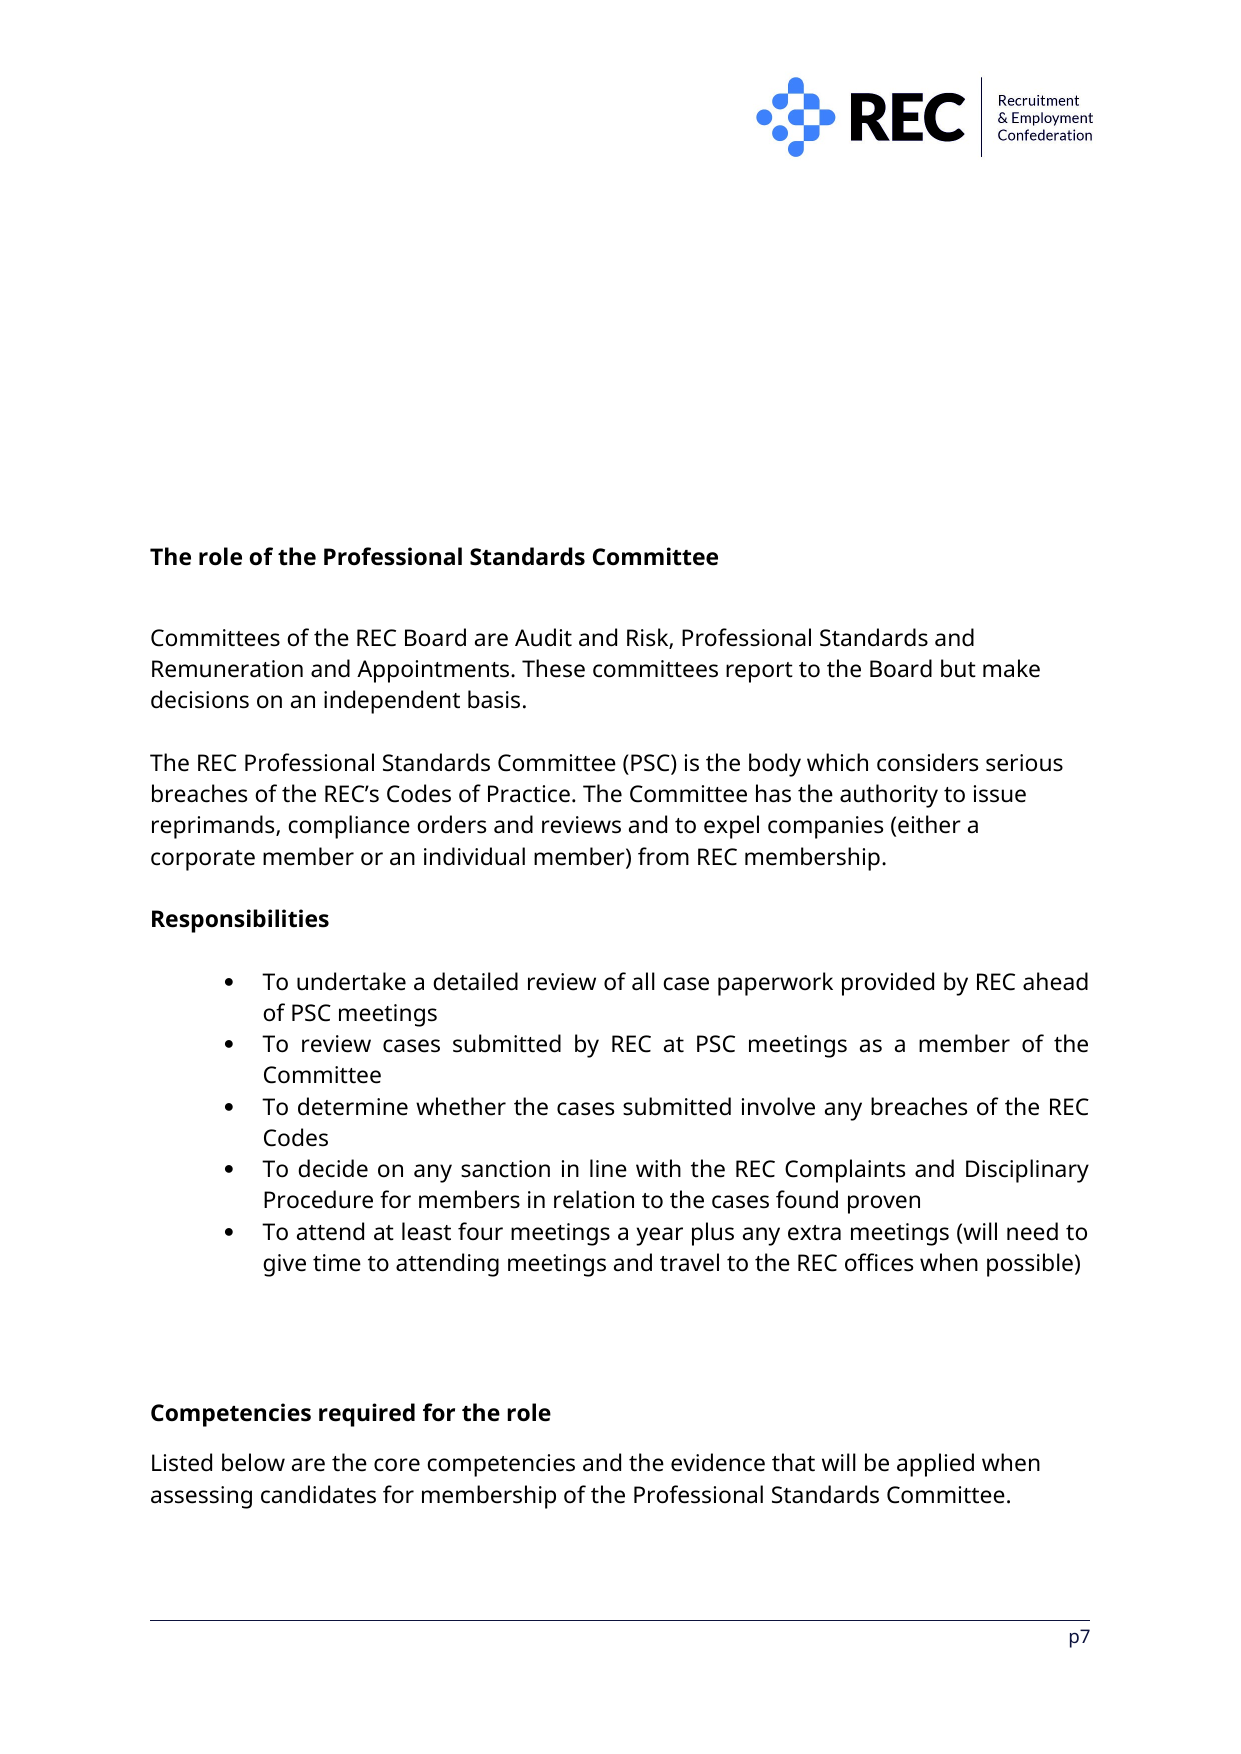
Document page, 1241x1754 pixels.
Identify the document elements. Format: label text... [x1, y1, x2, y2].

list To attend at least four meetings a year plus any extra meetings (will need to give time to attending meetings and travel to the REC offices when possible) [225, 1216, 1090, 1278]
picture [0, 0, 1241, 163]
text The REC Professional Standards Committee (PSC) is the body which considers serious breaches of the REC’s Codes of Practice. The Committee has the authority to issue reprimands, compliance orders and reviews and to expel companies (either a corporate member or an individual member) from REC membership. [150, 747, 1090, 872]
text Committees of the REC Board are Audit and Risk, Professional Standards and Remuneration and Appointments. These committees report to the Board but make decisions on an independent basis. [150, 622, 1090, 716]
subtitle The role of the Professional Standards Committee [150, 541, 1090, 572]
subtitle Competencies required for the role [150, 1397, 1090, 1428]
list To determine whether the cases submitted involve any breaches of the REC Codes [225, 1091, 1090, 1153]
text Listed below are the core competencies and the evidence that will be applied when assessing candidates for membership of the Professional Standards Committee. [150, 1447, 1090, 1510]
list To review cases submitted by REC at PSC meetings as a member of the Committee [225, 1028, 1090, 1091]
text Responsibilities [150, 903, 1090, 934]
list To undertake a detailed review of all case paperwork provided by REC ahead of PSC meetings [225, 966, 1090, 1028]
list To decide on any sanction in line with the REC Complaints and Disciplinary Procedure for members in relation to the cases found proven [225, 1153, 1090, 1216]
